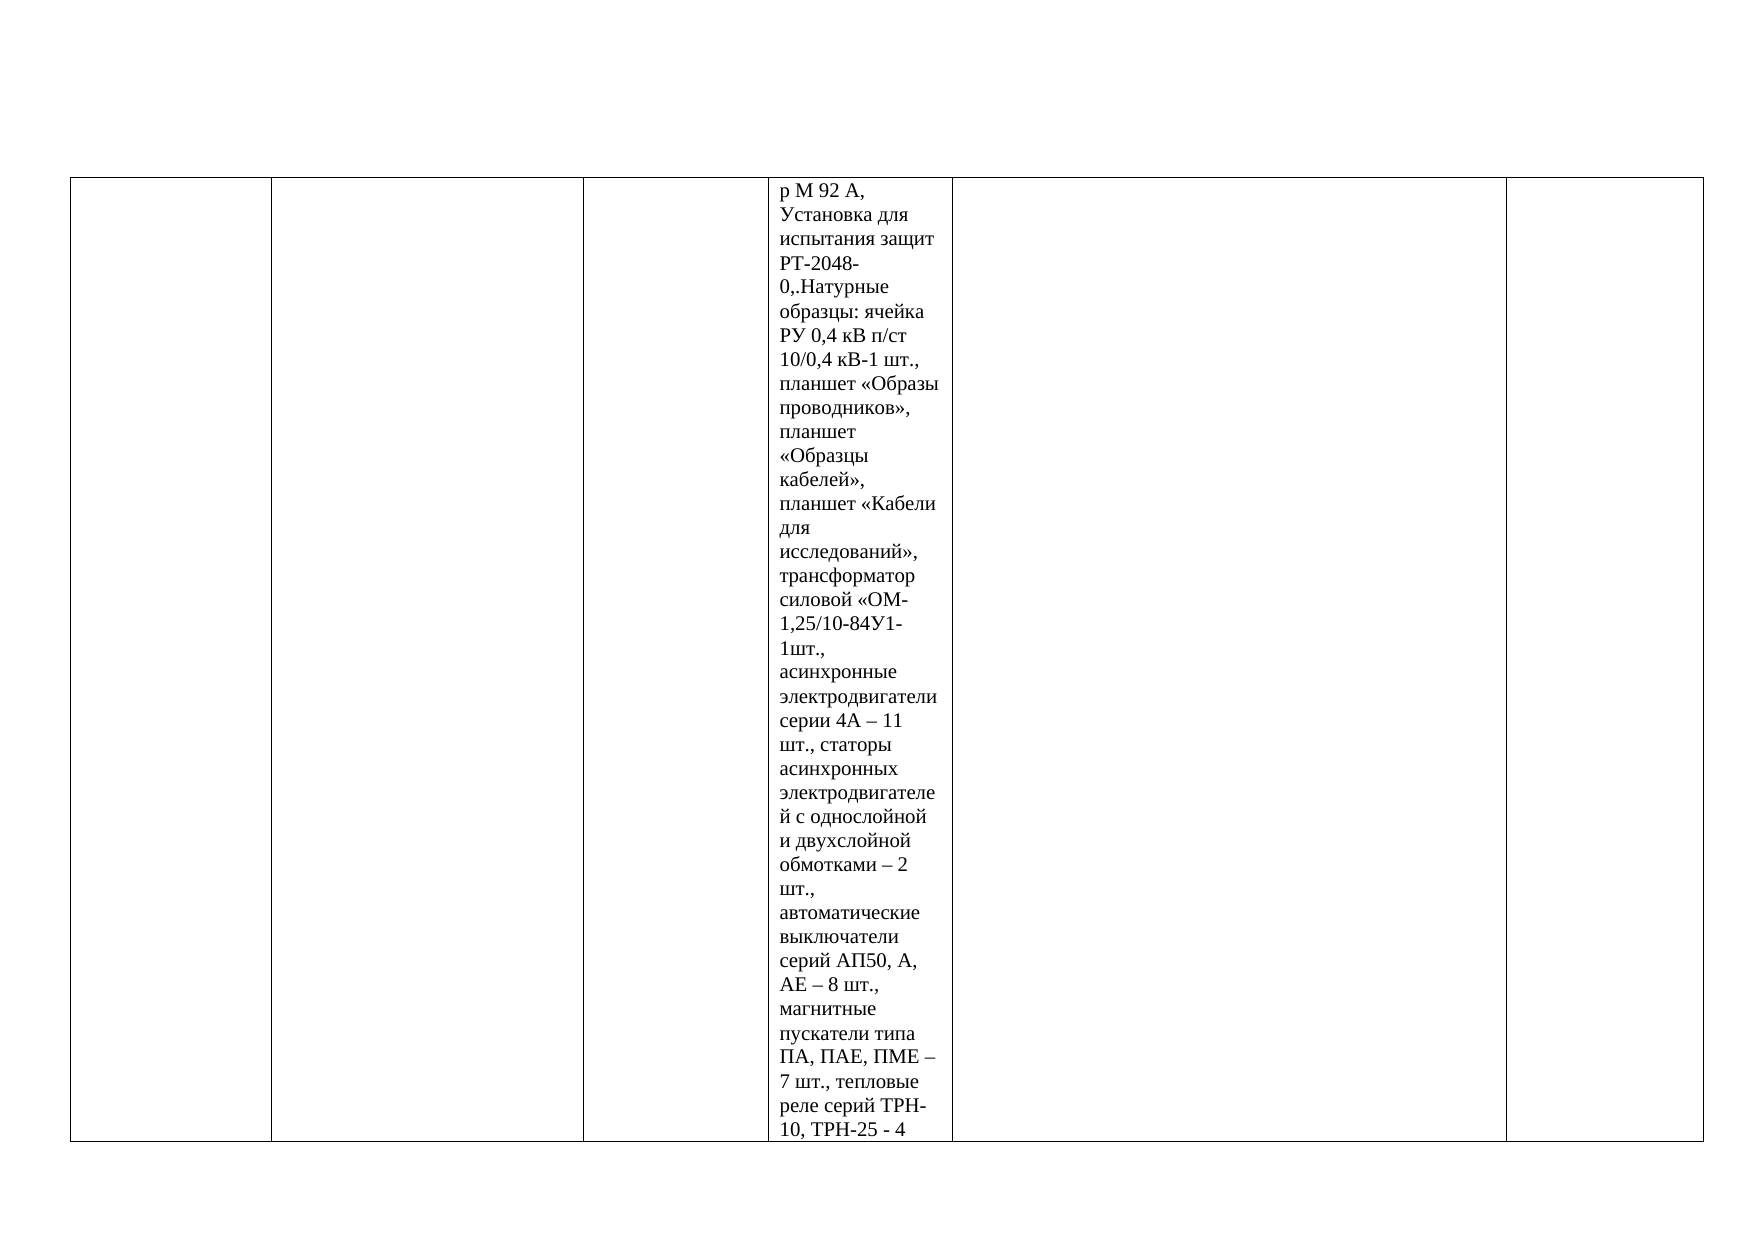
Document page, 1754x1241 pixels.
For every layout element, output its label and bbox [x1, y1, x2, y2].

table_cell [1507, 178, 1703, 1141]
table_cell [584, 178, 768, 1141]
table_cell [953, 178, 1506, 1141]
table_cell [769, 178, 952, 1141]
